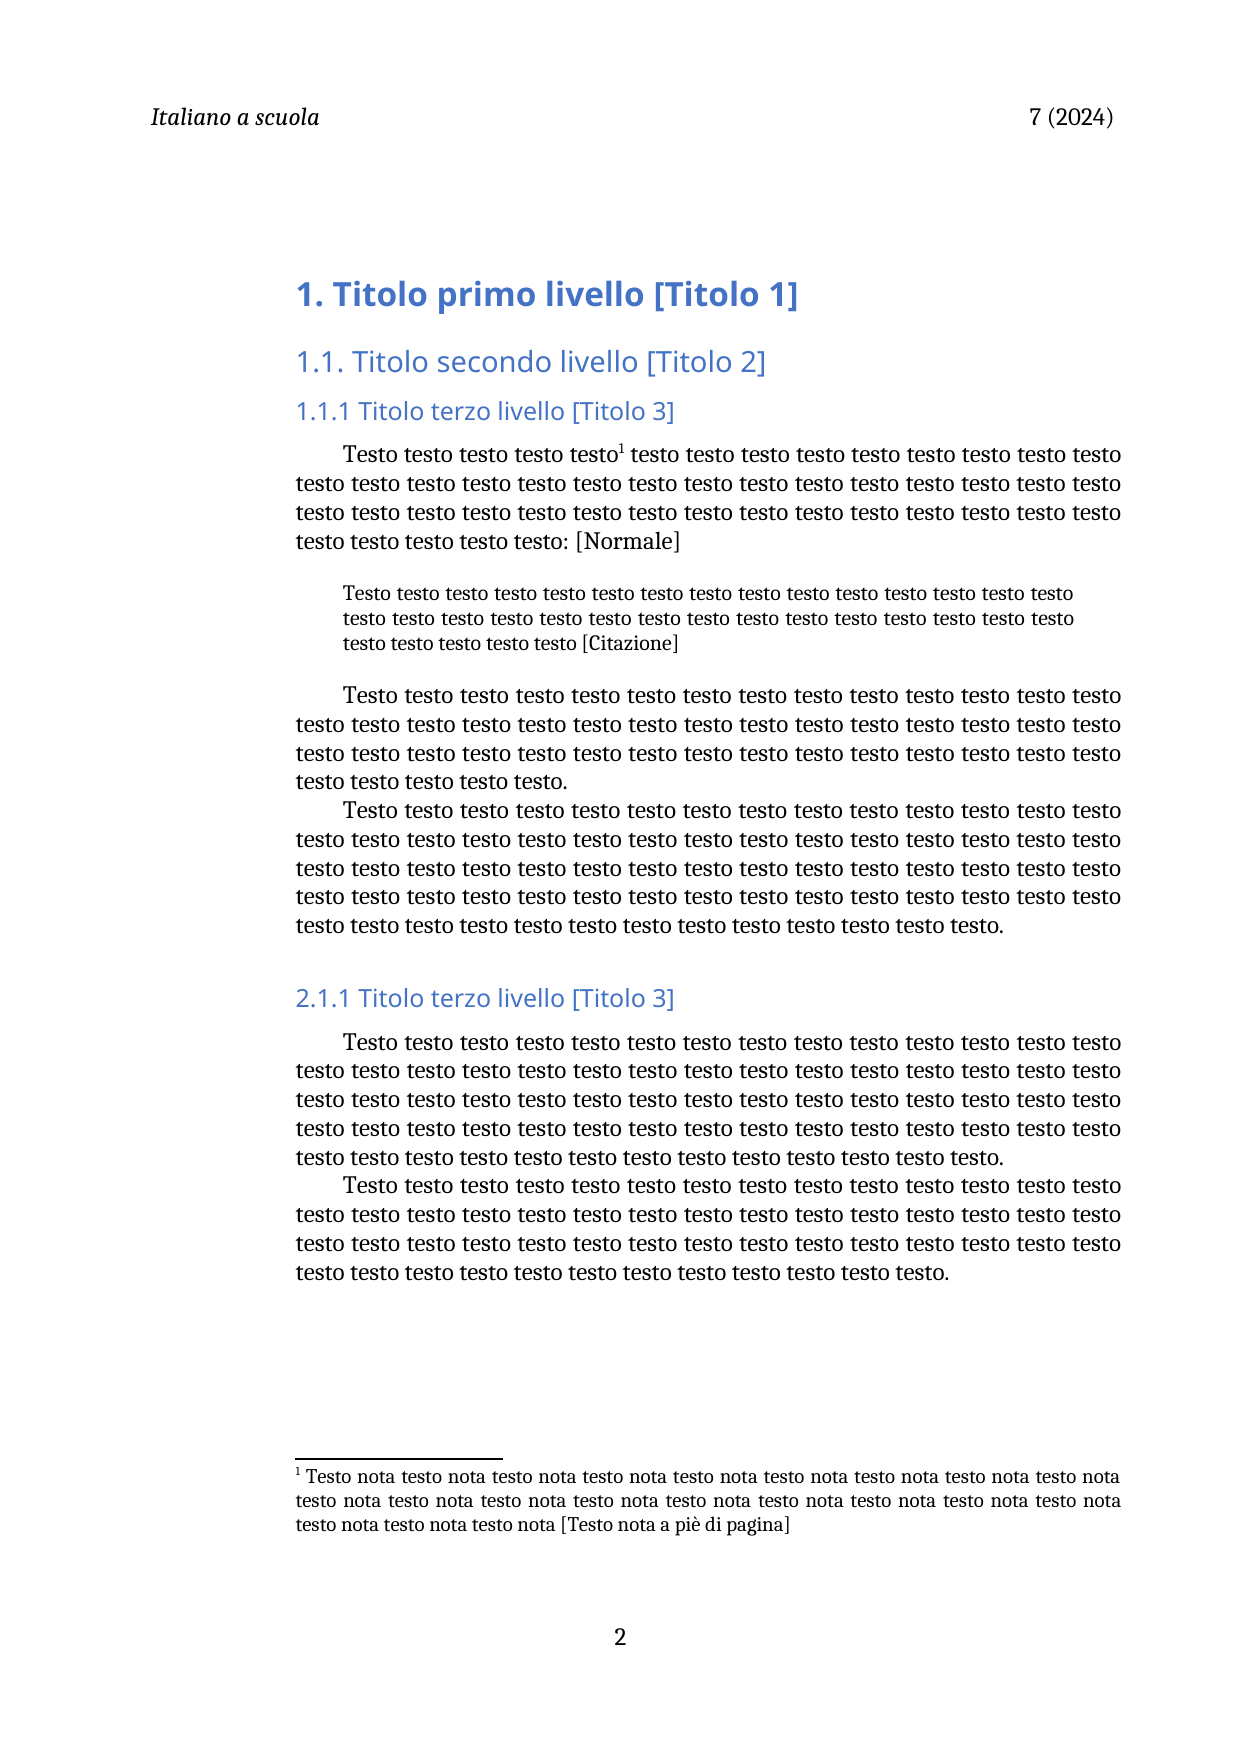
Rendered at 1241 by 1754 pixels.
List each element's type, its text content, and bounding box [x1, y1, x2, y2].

text Testo testo testo testo testo testo testo testo testo testo testo testo testo testo testo testo testo testo testo testo testo testo testo testo testo testo testo testo testo testo testo testo testo testo testo testo testo testo testo testo testo testo testo testo testo testo testo testo testo: [Normale] [295, 440, 1122, 555]
subtitle 1.1. Titolo secondo livello [Titolo 2] [295, 342, 1122, 381]
subtitle 1. Titolo primo livello [Titolo 1] [295, 271, 1122, 317]
subtitle 2.1.1 Titolo terzo livello [Titolo 3] [295, 981, 1122, 1015]
subtitle 1.1.1 Titolo terzo livello [Titolo 3] [295, 394, 1122, 428]
text Testo testo testo testo testo testo testo testo testo testo testo testo testo testo testo testo testo testo testo testo testo testo testo testo testo testo testo testo testo testo testo testo testo testo testo testo testo testo testo testo testo testo testo testo testo testo testo testo testo testo testo testo testo testo testo testo testo testo testo testo testo testo testo testo testo testo testo testo testo testo testo testo. [295, 796, 1122, 940]
text Testo testo testo testo testo testo testo testo testo testo testo testo testo testo testo testo testo testo testo testo testo testo testo testo testo testo testo testo testo testo testo testo testo testo testo testo testo testo testo testo testo testo testo testo testo testo testo testo testo testo testo testo testo testo testo testo. [295, 1171, 1122, 1286]
text Testo testo testo testo testo testo testo testo testo testo testo testo testo testo testo testo testo testo testo testo testo testo testo testo testo testo testo testo testo testo testo testo testo testo testo testo testo testo testo testo testo testo testo testo testo testo testo testo testo testo testo testo testo testo testo testo testo testo testo testo testo testo testo testo testo testo testo testo testo testo testo testo. [295, 1028, 1122, 1171]
text Testo testo testo testo testo testo testo testo testo testo testo testo testo testo testo testo testo testo testo testo testo testo testo testo testo testo testo testo testo testo testo testo testo testo testo testo testo testo testo testo testo testo testo testo testo testo testo testo testo. [295, 681, 1122, 796]
text Testo testo testo testo testo testo testo testo testo testo testo testo testo testo testo testo testo testo testo testo testo testo testo testo testo testo testo testo testo testo testo testo testo testo testo [Citazione] [343, 580, 1075, 656]
